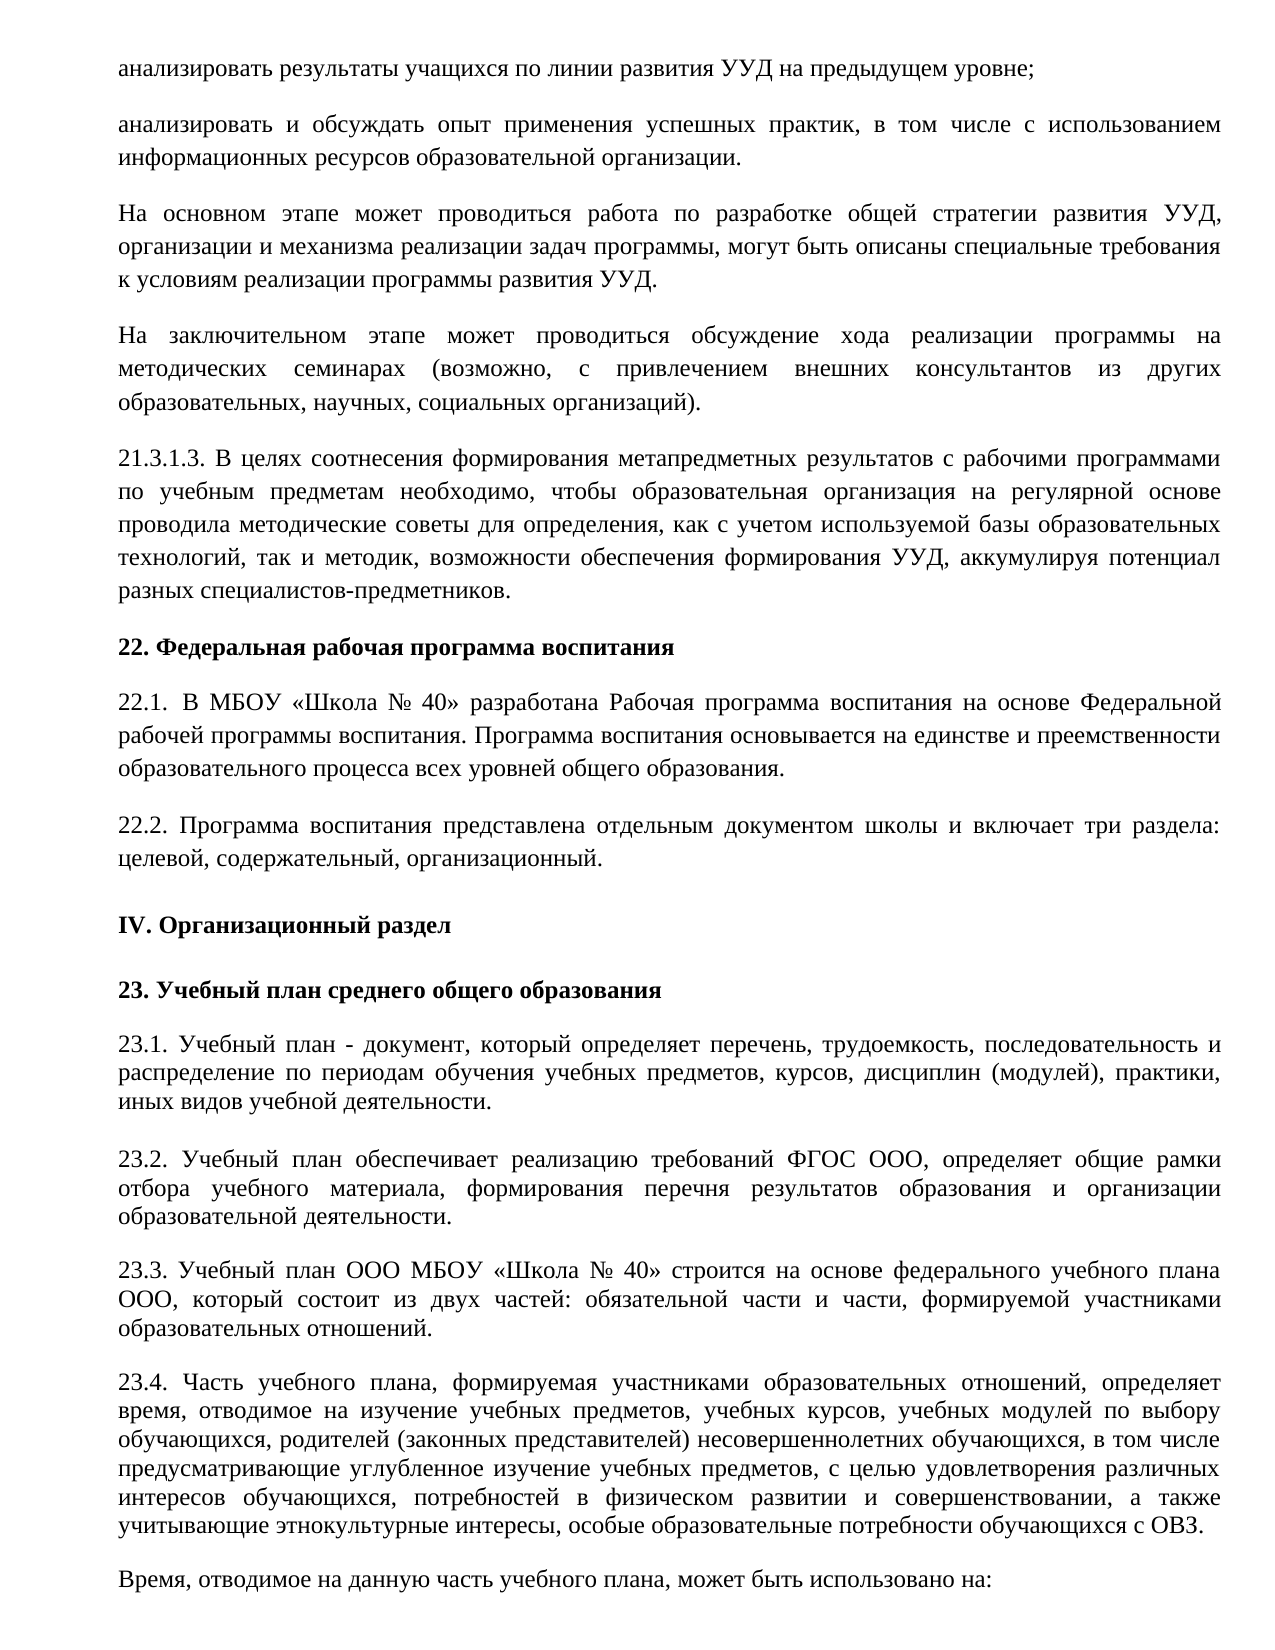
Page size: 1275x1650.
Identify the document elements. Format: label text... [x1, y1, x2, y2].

text На заключительном этапе может проводиться обсуждение хода реализации программы на методических семинарах (возможно, с привлечением внешних консультантов из других образовательных, научных, социальных организаций). [118, 321, 1221, 415]
subtitle Федеральная рабочая программа воспитания [118, 632, 1252, 660]
list Учебный план - документ, который определяет перечень, трудоемкость, последовательность и распределение по периодам обучения учебных предметов, курсов, дисциплин (модулей), практики, иных видов учебной деятельности. [118, 1029, 1222, 1115]
text На основном этапе может проводиться работа по разработке общей стратегии развития УУД, организации и механизма реализации задач программы, могут быть описаны специальные требования к условиям реализации программы развития УУД. [118, 198, 1222, 293]
list Часть учебного плана, формируемая участниками образовательных отношений, определяет время, отводимое на изучение учебных предметов, учебных курсов, учебных модулей по выбору обучающихся, родителей (законных представителей) несовершеннолетних обучающихся, в том числе предусматривающие углубленное изучение учебных предметов, с целью удовлетворения различных интересов обучающихся, потребностей в физическом развитии и совершенствовании, а также учитывающие этнокультурные интересы, особые образовательные потребности обучающихся с ОВЗ. [118, 1367, 1221, 1539]
list Учебный план ООО МБОУ «Школа № 40» строится на основе федерального учебного плана ООО, который состоит из двух частей: обязательной части и части, формируемой участниками образовательных отношений. [118, 1255, 1222, 1341]
text анализировать и обсуждать опыт применения успешных практик, в том числе с использованием информационных ресурсов образовательной организации. [118, 109, 1221, 171]
list Учебный план обеспечивает реализацию требований ФГОС ООО, определяет общие рамки отбора учебного материала, формирования перечня результатов образования и организации образовательной деятельности. [118, 1144, 1222, 1230]
text анализировать результаты учащихся по линии развития УУД на предыдущем уровне; [118, 53, 1252, 81]
text Время, отводимое на данную часть учебного плана, может быть использовано на: [118, 1564, 1252, 1593]
subtitle Организационный раздел [118, 910, 1252, 938]
list Учебный план среднего общего образования [118, 975, 1252, 1004]
list В МБОУ «Школа № 40» разработана Рабочая программа воспитания на основе Федеральной рабочей программы воспитания. Программа воспитания основывается на единстве и преемственности образовательного процесса всех уровней общего образования. [118, 687, 1222, 782]
list Программа воспитания представлена отдельным документом школы и включает три раздела: целевой, содержательный, организационный. [118, 810, 1221, 871]
list В целях соотнесения формирования метапредметных результатов с рабочими программами по учебным предметам необходимо, чтобы образовательная организация на регулярной основе проводила методические советы для определения, как с учетом используемой базы образовательных технологий, так и методик, возможности обеспечения формирования УУД, аккумулируя потенциал разных специалистов-предметников. [118, 443, 1222, 603]
